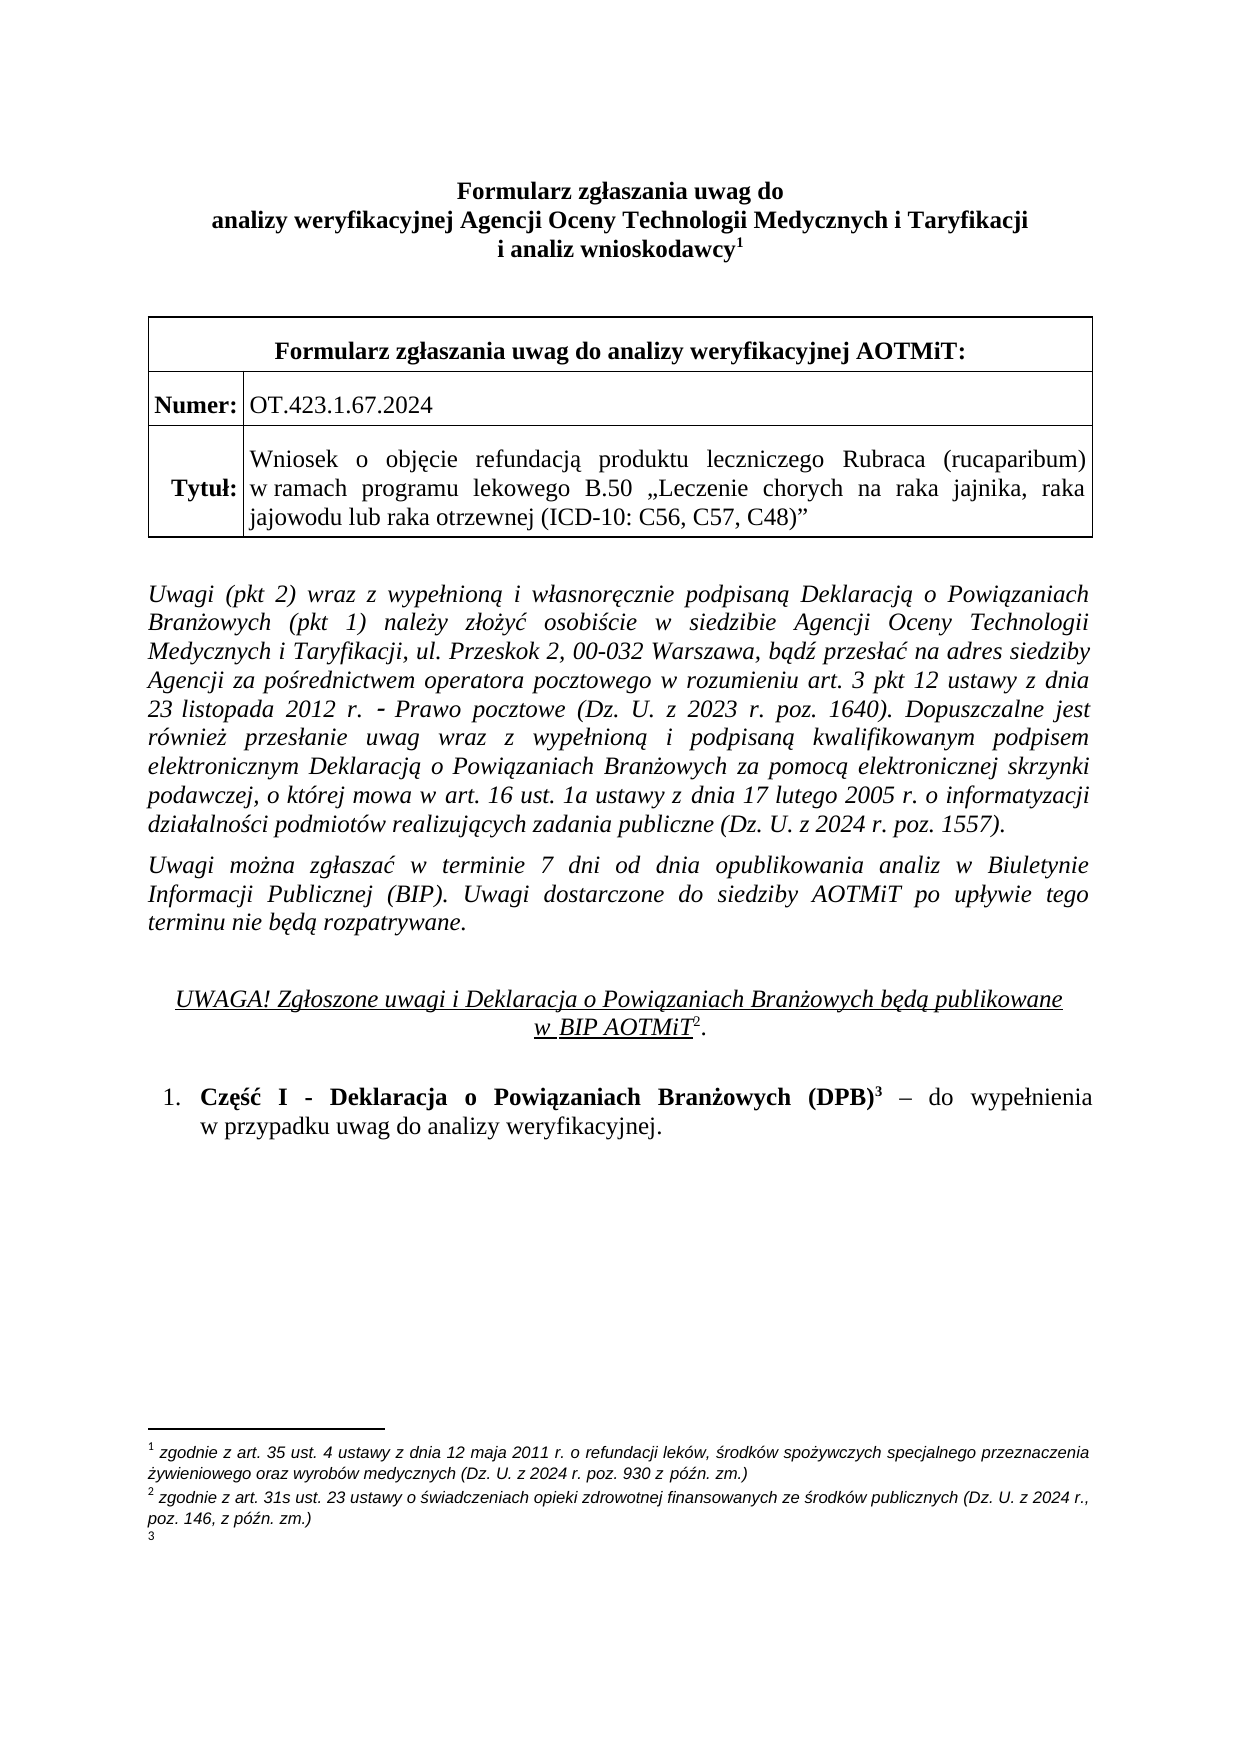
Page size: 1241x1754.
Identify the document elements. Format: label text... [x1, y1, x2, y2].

table_cell OT.423.1.67.2024 [244, 372, 1092, 425]
table_cell Wniosek o objęcie refundacją produktu leczniczego Rubraca (rucaparibum) w ramach programu lekowego B.50 „Leczenie chorych na raka jajnika, raka jajowodu lub raka otrzewnej (ICD-10: C56, C57, C48)” [244, 426, 1092, 536]
text i analiz wnioskodawcy [148, 234, 1093, 263]
text Uwagi można zgłaszać w terminie 7 dni od dnia opublikowania analiz w Biuletynie Informacji Publicznej (BIP). Uwagi dostarczone do siedziby AOTMiT po upływie tego terminu nie będą rozpatrywane. [148, 850, 1093, 936]
text Uwagi (pkt 2) wraz z wypełnioną i własnoręcznie podpisaną Deklaracją o Powiązaniach Branżowych (pkt 1) należy złożyć osobiście w siedzibie Agencji Oceny Technologii Medycznych i Taryfikacji, ul. Przeskok 2, 00-032 Warszawa, bądź przesłać na adres siedziby Agencji za pośrednictwem operatora pocztowego w rozumieniu art. 3 pkt 12 ustawy z dnia 23 listopada 2012 r. Prawo pocztowe (Dz. U. z 2023 r. poz. 1640). Dopuszczalne jest również przesłanie uwag wraz z wypełnioną i podpisaną kwalifikowanym podpisem elektronicznym Deklaracją o Powiązaniach Branżowych za pomocą elektronicznej skrzynki podawczej, o której mowa w art. 16 ust. 1a ustawy z dnia 17 lutego 2005 r. o informatyzacji działalności podmiotów realizujących zadania publiczne (Dz. U. z 2024 r. poz. 1557). [148, 579, 1093, 837]
table_cell Tytuł: [149, 426, 243, 536]
table_header Formularz zgłaszania uwag do analizy weryfikacyjnej AOTMiT: [149, 318, 1092, 371]
list Część I - Deklaracja o Powiązaniach Branżowych (DPB) – do wypełnienia w przypadku uwag do analizy weryfikacyjnej. [162, 1082, 1093, 1140]
text analizy weryfikacyjnej Agencji Oceny Technologii Medycznych i Taryfikacji [148, 205, 1093, 234]
text UWAGA! Zgłoszone uwagi i Deklaracja o Powiązaniach Branżowych będą publikowane w BIP AOTMiT. [148, 984, 1093, 1041]
text Formularz zgłaszania uwag do [148, 176, 1093, 205]
table_cell Numer: [149, 372, 243, 425]
